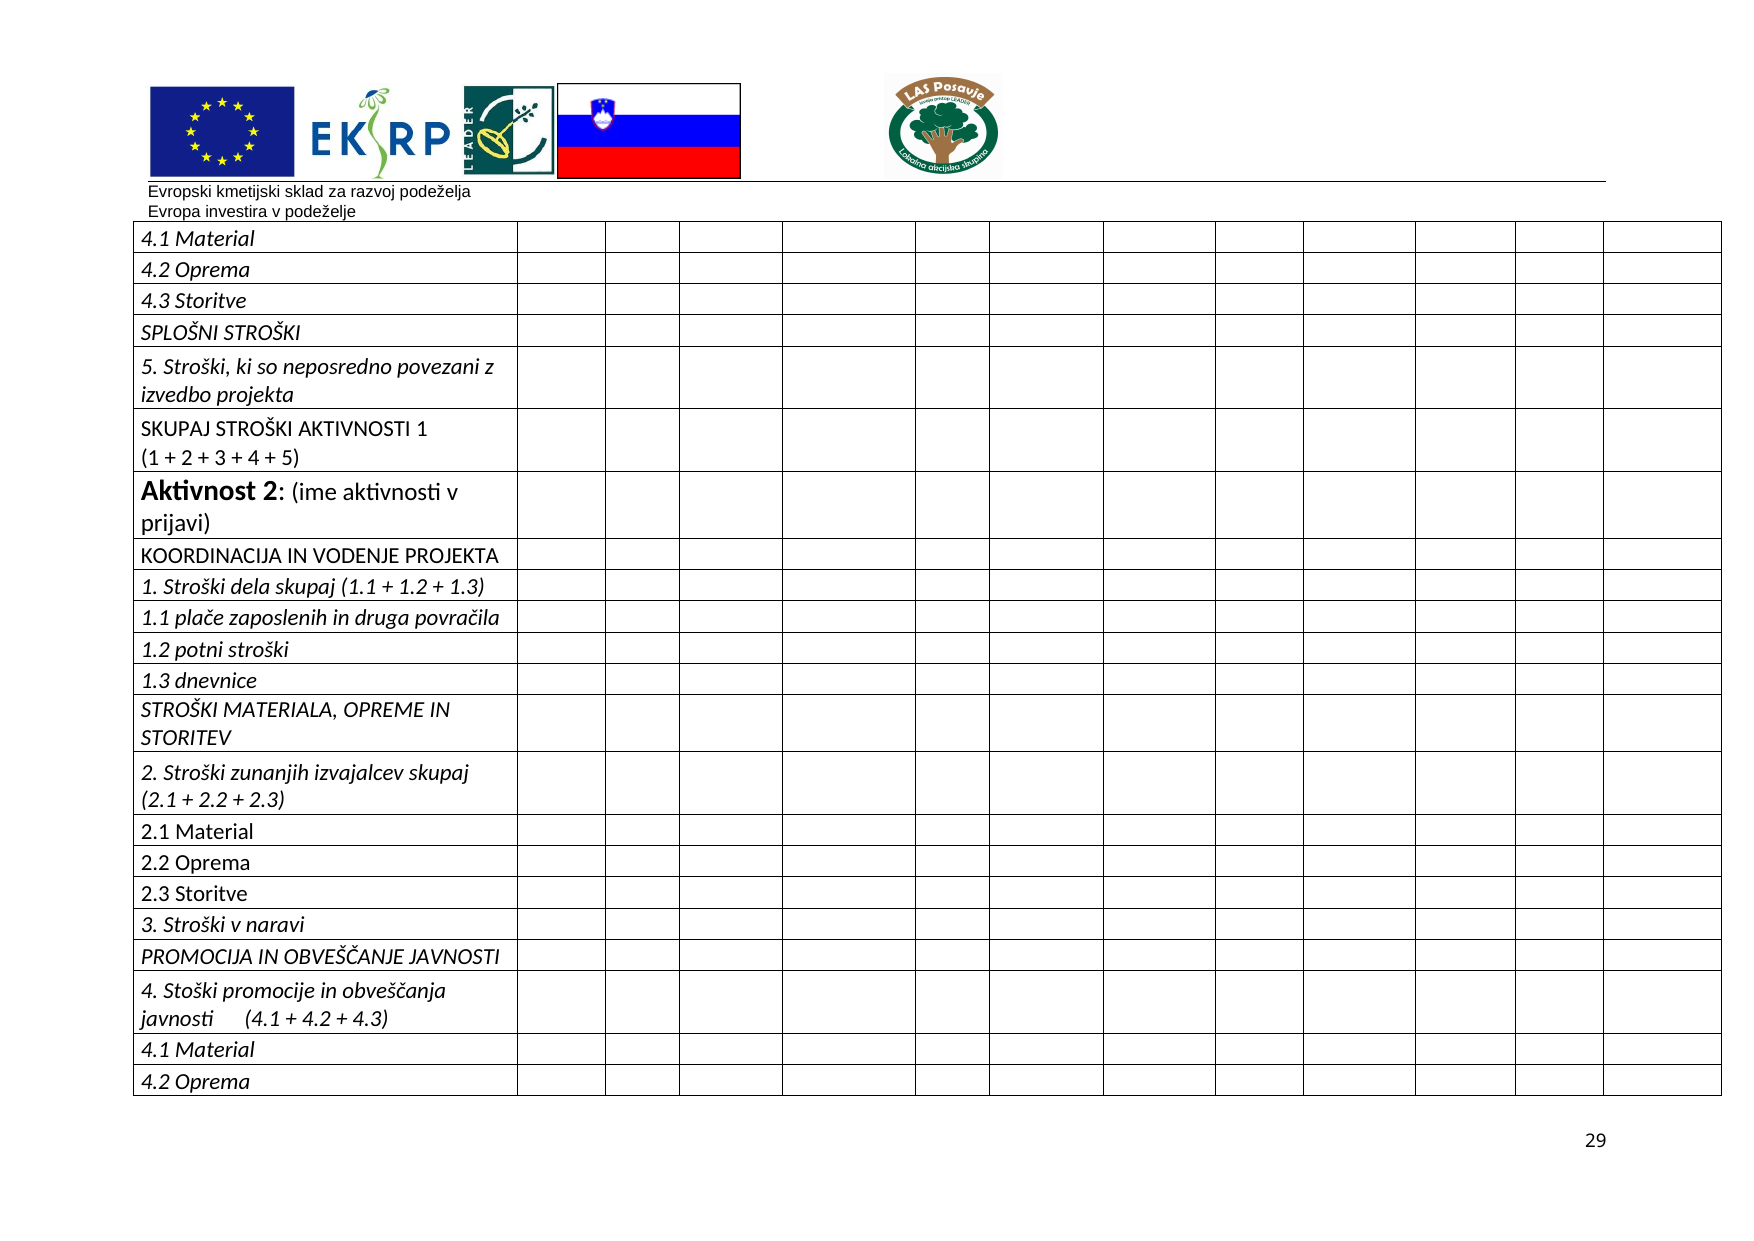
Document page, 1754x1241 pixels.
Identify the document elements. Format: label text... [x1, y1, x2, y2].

table_cell [1416, 1065, 1515, 1095]
table_cell [783, 570, 915, 600]
table_cell [1416, 601, 1515, 632]
table_cell [1304, 909, 1415, 939]
table_cell [1416, 971, 1515, 1032]
table_cell [916, 695, 989, 751]
table_cell [1216, 222, 1303, 252]
table_cell [783, 909, 915, 939]
table_cell [1604, 815, 1721, 845]
table_cell [1516, 539, 1603, 569]
table_cell [518, 315, 605, 346]
table_cell [916, 1065, 989, 1095]
table_cell [1216, 940, 1303, 970]
table_cell [680, 1034, 782, 1064]
table_cell [1604, 284, 1721, 314]
table_cell [606, 909, 679, 939]
table_cell 4.1 Material [134, 1034, 517, 1064]
table_cell [1304, 409, 1415, 471]
table_cell [680, 284, 782, 314]
table_cell 2. Stroški zunanjih izvajalcev skupaj (2.1 + 2.2 + 2.3) [134, 752, 517, 814]
table_cell PROMOCIJA IN OBVEŠČANJE JAVNOSTI [134, 940, 517, 970]
table_cell [916, 347, 989, 408]
table_cell [916, 601, 989, 632]
table_cell [1604, 472, 1721, 538]
table_cell [1416, 347, 1515, 408]
table_cell [783, 409, 915, 471]
table_cell [1216, 815, 1303, 845]
table_cell [606, 1065, 679, 1095]
table_cell [990, 570, 1103, 600]
table_cell [1104, 284, 1215, 314]
table_cell [990, 909, 1103, 939]
table_cell [1304, 633, 1415, 663]
table_cell [680, 664, 782, 694]
table_cell [990, 846, 1103, 876]
table_cell [1604, 347, 1721, 408]
table_cell [1104, 752, 1215, 814]
table_cell [1304, 472, 1415, 538]
table_cell [518, 284, 605, 314]
table_cell [1104, 222, 1215, 252]
table_cell [1304, 877, 1415, 907]
table_cell [1216, 539, 1303, 569]
table_cell [606, 940, 679, 970]
table_cell [1516, 940, 1603, 970]
table_cell [783, 940, 915, 970]
table_cell 2.1 Material [134, 815, 517, 845]
table_cell [916, 222, 989, 252]
table_cell [1104, 570, 1215, 600]
table_cell [1104, 940, 1215, 970]
table_cell [680, 695, 782, 751]
table_cell [518, 601, 605, 632]
table_cell [916, 752, 989, 814]
table_cell [1604, 222, 1721, 252]
table_cell [1516, 1065, 1603, 1095]
table_cell [783, 1065, 915, 1095]
table_cell [990, 752, 1103, 814]
table_cell [518, 570, 605, 600]
table_cell [1304, 284, 1415, 314]
table_cell [1304, 222, 1415, 252]
table_cell [518, 815, 605, 845]
table_cell [680, 633, 782, 663]
table_cell 5. Stroški, ki so neposredno povezani z izvedbo projekta [134, 347, 517, 408]
table_cell [1304, 815, 1415, 845]
table_cell [1516, 253, 1603, 283]
table_cell [1216, 971, 1303, 1032]
table_cell [1304, 664, 1415, 694]
table_cell [1304, 347, 1415, 408]
table_cell 1.2 potni stroški [134, 633, 517, 663]
table_cell 1.3 dnevnice [134, 664, 517, 694]
table_cell [1416, 409, 1515, 471]
table_cell 4.2 Oprema [134, 253, 517, 283]
table_cell [606, 284, 679, 314]
table_cell [680, 222, 782, 252]
table_cell [1516, 315, 1603, 346]
table_cell [518, 940, 605, 970]
table_cell [1516, 601, 1603, 632]
table_cell [1104, 253, 1215, 283]
table_cell [1304, 253, 1415, 283]
table_cell [1604, 752, 1721, 814]
table_cell [606, 539, 679, 569]
table_cell [518, 472, 605, 538]
table_cell [1604, 409, 1721, 471]
table_cell [680, 315, 782, 346]
table_cell [680, 846, 782, 876]
table_cell [916, 315, 989, 346]
table_cell [916, 877, 989, 907]
table_cell [1516, 409, 1603, 471]
table_cell [606, 971, 679, 1032]
table_cell [1216, 1065, 1303, 1095]
table_cell 4.3 Storitve [134, 284, 517, 314]
table_cell [518, 971, 605, 1032]
table_cell 4.1 Material [134, 222, 517, 252]
table_cell [1416, 315, 1515, 346]
table_cell [1604, 971, 1721, 1032]
table_cell [1416, 284, 1515, 314]
table_cell [1516, 347, 1603, 408]
table_cell [680, 601, 782, 632]
table_cell [1216, 315, 1303, 346]
table_cell [783, 315, 915, 346]
table_cell [1304, 846, 1415, 876]
table_cell [1216, 909, 1303, 939]
table_cell [1604, 940, 1721, 970]
table_cell [990, 877, 1103, 907]
table_cell [606, 222, 679, 252]
table_cell [606, 846, 679, 876]
table_cell [1216, 253, 1303, 283]
table_cell [916, 284, 989, 314]
table_cell [1416, 222, 1515, 252]
table_cell [990, 284, 1103, 314]
table_cell [1104, 909, 1215, 939]
table_cell [680, 909, 782, 939]
table_cell [1104, 601, 1215, 632]
table_cell [680, 253, 782, 283]
table_cell [916, 253, 989, 283]
table_cell [1416, 695, 1515, 751]
table_cell [518, 1065, 605, 1095]
table_cell [1304, 752, 1415, 814]
table_cell [783, 347, 915, 408]
table_cell [990, 222, 1103, 252]
table_cell 2.2 Oprema [134, 846, 517, 876]
table_cell [990, 1065, 1103, 1095]
table_cell [1416, 539, 1515, 569]
table_cell [518, 664, 605, 694]
table_cell [1604, 253, 1721, 283]
table_cell [783, 815, 915, 845]
table_cell [1304, 601, 1415, 632]
table_cell [1416, 664, 1515, 694]
table_cell 4. Stoški promocije in obveščanja javnosti (4.1 + 4.2 + 4.3) [134, 971, 517, 1032]
table_cell [680, 1065, 782, 1095]
table_cell [1516, 284, 1603, 314]
table_cell [606, 570, 679, 600]
table_cell [606, 409, 679, 471]
table_cell [783, 664, 915, 694]
table_cell [990, 940, 1103, 970]
table_cell [1416, 752, 1515, 814]
table_cell [1604, 315, 1721, 346]
table_cell [1516, 846, 1603, 876]
table_cell [1216, 409, 1303, 471]
picture [884, 73, 1002, 179]
table_cell [1604, 664, 1721, 694]
table_cell [1104, 1034, 1215, 1064]
table_cell [1216, 601, 1303, 632]
table_cell [783, 284, 915, 314]
table_cell [1304, 971, 1415, 1032]
table_cell [916, 940, 989, 970]
table_cell [1604, 1065, 1721, 1095]
table_cell [1416, 815, 1515, 845]
table_cell [680, 971, 782, 1032]
table_cell [518, 909, 605, 939]
table_cell Aktivnost 2: (ime aktivnosti v prijavi) [134, 472, 517, 538]
table_cell [1216, 472, 1303, 538]
table_cell [783, 472, 915, 538]
table_cell [1516, 472, 1603, 538]
table_cell [990, 971, 1103, 1032]
table_cell [680, 409, 782, 471]
table_cell [1304, 315, 1415, 346]
table_cell [518, 253, 605, 283]
table_cell [916, 633, 989, 663]
table_cell [518, 877, 605, 907]
table_cell [990, 601, 1103, 632]
table_cell [680, 877, 782, 907]
table_cell [990, 1034, 1103, 1064]
table_cell [783, 695, 915, 751]
table_cell 3. Stroški v naravi [134, 909, 517, 939]
table_cell [783, 633, 915, 663]
table_cell [1516, 877, 1603, 907]
table_cell [606, 601, 679, 632]
table_cell [916, 664, 989, 694]
table_cell [916, 815, 989, 845]
table_cell [1416, 877, 1515, 907]
table_cell [783, 877, 915, 907]
table_cell [1416, 472, 1515, 538]
table_cell [1104, 846, 1215, 876]
table_cell [1104, 815, 1215, 845]
table_cell [1604, 846, 1721, 876]
table_cell [606, 347, 679, 408]
table_cell [1604, 695, 1721, 751]
table_cell [1416, 633, 1515, 663]
table_cell [606, 1034, 679, 1064]
table_cell 1. Stroški dela skupaj (1.1 + 1.2 + 1.3) [134, 570, 517, 600]
table_cell [518, 752, 605, 814]
table_cell [916, 539, 989, 569]
table_cell [1216, 664, 1303, 694]
table_cell [1216, 284, 1303, 314]
table_cell [990, 539, 1103, 569]
table_cell [1416, 570, 1515, 600]
table_cell [916, 570, 989, 600]
table_cell [916, 409, 989, 471]
table_cell [990, 815, 1103, 845]
table_cell [680, 472, 782, 538]
table_cell [783, 253, 915, 283]
table_cell [518, 695, 605, 751]
table_cell [783, 971, 915, 1032]
table_cell [680, 940, 782, 970]
table_cell [606, 877, 679, 907]
table_cell [783, 846, 915, 876]
table_cell [1604, 909, 1721, 939]
table_cell KOORDINACIJA IN VODENJE PROJEKTA [134, 539, 517, 569]
table_cell [1104, 1065, 1215, 1095]
table_cell STROŠKI MATERIALA, OPREME IN STORITEV [134, 695, 517, 751]
table_cell [1416, 940, 1515, 970]
table_cell [680, 570, 782, 600]
table_cell [916, 971, 989, 1032]
table_cell 2.3 Storitve [134, 877, 517, 907]
table_cell [1516, 1034, 1603, 1064]
table_cell [916, 846, 989, 876]
table_cell [1416, 846, 1515, 876]
table_cell [783, 1034, 915, 1064]
table_cell [783, 539, 915, 569]
table_cell [518, 846, 605, 876]
table_cell [1104, 971, 1215, 1032]
table_cell [990, 409, 1103, 471]
table_cell [680, 752, 782, 814]
table_cell [783, 222, 915, 252]
table_cell [783, 752, 915, 814]
table_cell [606, 695, 679, 751]
table_cell [606, 815, 679, 845]
table_cell [1604, 1034, 1721, 1064]
table_cell [518, 222, 605, 252]
table_cell [916, 1034, 989, 1064]
table_cell [990, 664, 1103, 694]
table_cell [1516, 695, 1603, 751]
table_cell [1304, 695, 1415, 751]
table_cell [518, 347, 605, 408]
table_cell [1104, 664, 1215, 694]
table_cell [1104, 539, 1215, 569]
table_cell [1516, 815, 1603, 845]
table_cell [1604, 570, 1721, 600]
table_cell [990, 347, 1103, 408]
table_cell [518, 633, 605, 663]
table_cell 4.2 Oprema [134, 1065, 517, 1095]
table_cell [990, 315, 1103, 346]
table_cell [606, 752, 679, 814]
table_cell [1104, 347, 1215, 408]
table_cell SKUPAJ STROŠKI AKTIVNOSTI 1 (1 + 2 + 3 + 4 + 5) [134, 409, 517, 471]
table_cell [518, 1034, 605, 1064]
table_cell [1516, 971, 1603, 1032]
table_cell [1604, 877, 1721, 907]
table_cell [606, 315, 679, 346]
table_cell [606, 664, 679, 694]
table_cell [1216, 570, 1303, 600]
table_cell [1304, 1034, 1415, 1064]
table_cell [1216, 347, 1303, 408]
table_cell [916, 909, 989, 939]
table_cell [606, 253, 679, 283]
table_cell [783, 601, 915, 632]
table_cell [990, 695, 1103, 751]
table_cell [1604, 633, 1721, 663]
table_cell [606, 472, 679, 538]
table_cell [1104, 877, 1215, 907]
table_cell [1304, 570, 1415, 600]
table_cell [990, 633, 1103, 663]
table_cell [518, 539, 605, 569]
table_cell [990, 253, 1103, 283]
table_cell [1604, 539, 1721, 569]
table_cell [1516, 222, 1603, 252]
table_cell [1516, 664, 1603, 694]
table_cell [680, 539, 782, 569]
table_cell [1104, 315, 1215, 346]
table_cell [1216, 1034, 1303, 1064]
table_cell SPLOŠNI STROŠKI [134, 315, 517, 346]
table_cell [1304, 1065, 1415, 1095]
table_cell [1516, 909, 1603, 939]
table_cell [1104, 633, 1215, 663]
table_cell [1216, 695, 1303, 751]
table_cell [680, 815, 782, 845]
table_cell [1416, 253, 1515, 283]
table_cell [1216, 846, 1303, 876]
table_cell [1216, 877, 1303, 907]
table_cell [1416, 909, 1515, 939]
table_cell 1.1 plače zaposlenih in druga povračila [134, 601, 517, 632]
table_cell [1216, 752, 1303, 814]
table_cell [680, 347, 782, 408]
table_cell [1104, 409, 1215, 471]
table_cell [990, 472, 1103, 538]
table_cell [1604, 601, 1721, 632]
table_cell [1104, 695, 1215, 751]
table_cell [916, 472, 989, 538]
table_cell [1104, 472, 1215, 538]
table_cell [1416, 1034, 1515, 1064]
table_cell [1516, 570, 1603, 600]
table_cell [518, 409, 605, 471]
table_cell [1304, 539, 1415, 569]
table_cell [1516, 752, 1603, 814]
picture [147, 83, 741, 179]
table_cell [606, 633, 679, 663]
table_cell [1516, 633, 1603, 663]
table_cell [1216, 633, 1303, 663]
table_cell [1304, 940, 1415, 970]
